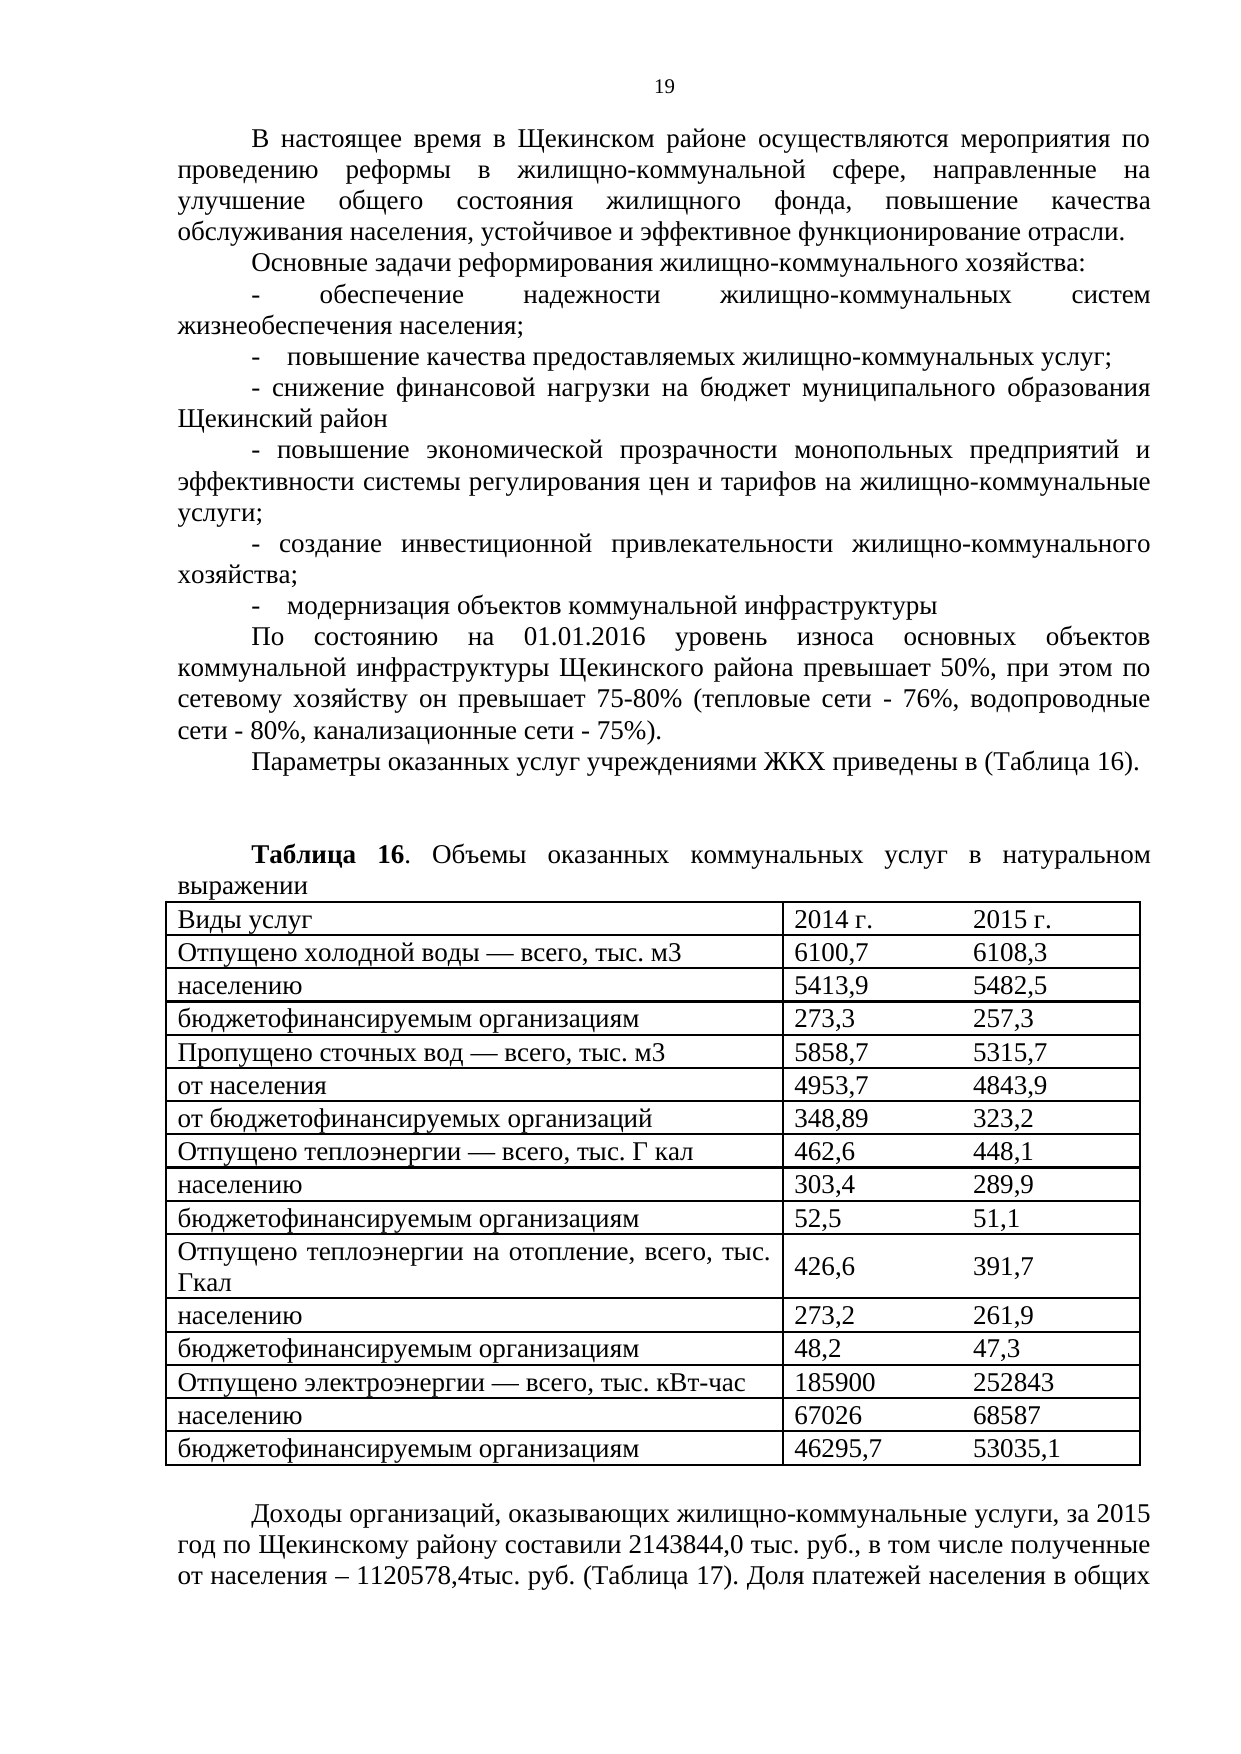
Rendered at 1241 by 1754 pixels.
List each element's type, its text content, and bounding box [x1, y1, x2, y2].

table_cell населению [167, 969, 782, 1000]
table_cell бюджетофинансируемым организациям [167, 1003, 782, 1033]
table_cell 53035,1 [962, 1432, 1139, 1463]
text - создание инвестиционной привлекательности жилищно-коммунального хозяйства; [177, 527, 1152, 589]
table_cell Отпущено электроэнергии — всего, тыс. кВт-час [167, 1366, 782, 1397]
text - снижение финансовой нагрузки на бюджет муниципального образования Щекинский район [177, 371, 1152, 433]
table_cell населению [167, 1399, 782, 1430]
table_cell 257,3 [962, 1003, 1139, 1033]
table_cell 4953,7 [784, 1069, 962, 1100]
table_cell Пропущено сточных вод — всего, тыс. м3 [167, 1036, 782, 1067]
table_cell бюджетофинансируемым организациям [167, 1202, 782, 1233]
table_cell 52,5 [784, 1202, 962, 1233]
table_cell 48,2 [784, 1333, 962, 1364]
text - повышение качества предоставляемых жилищно-коммунальных услуг; [177, 340, 1152, 371]
table_cell 4843,9 [962, 1069, 1139, 1100]
table_cell от бюджетофинансируемых организаций [167, 1102, 782, 1133]
table_cell населению [167, 1299, 782, 1331]
table_cell Отпущено теплоэнергии на отопление, всего, тыс. Гкал [167, 1235, 782, 1297]
table_cell 51,1 [962, 1202, 1139, 1233]
text Основные задачи реформирования жилищно-коммунального хозяйства: [177, 247, 1152, 278]
table_cell 303,4 [784, 1169, 962, 1200]
table_cell 68587 [962, 1399, 1139, 1430]
table_cell 273,3 [784, 1003, 962, 1033]
table_cell Отпущено холодной воды — всего, тыс. м3 [167, 936, 782, 967]
table_cell 5315,7 [962, 1036, 1139, 1067]
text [177, 1497, 1152, 1590]
table_cell 6100,7 [784, 936, 962, 967]
text В настоящее время в Щекинском районе осуществляются мероприятия по проведению реформы в жилищно-коммунальной сфере, направленные на улучшение общего состояния жилищного фонда, повышение качества обслуживания населения, устойчивое и эффективное функционирование отрасли. [177, 122, 1152, 247]
table_header 2014 г. [784, 903, 962, 934]
table_cell 261,9 [962, 1299, 1139, 1331]
table_cell 391,7 [962, 1235, 1139, 1297]
text Параметры оказанных услуг учреждениями ЖКХ приведены в (Таблица 16). [177, 745, 1152, 776]
table_header 2015 г. [962, 903, 1139, 934]
table_cell 6108,3 [962, 936, 1139, 967]
table_cell 462,6 [784, 1135, 962, 1166]
text По состоянию на 01.01.2016 уровень износа основных объектов коммунальной инфраструктуры Щекинского района превышает 50%, при этом по сетевому хозяйству он превышает 75-80% (тепловые сети - 76%, водопроводные сети - 80%, канализационные сети - 75%). [177, 620, 1152, 745]
table_header Виды услуг [167, 903, 782, 934]
table_cell 5858,7 [784, 1036, 962, 1067]
table_cell бюджетофинансируемым организациям [167, 1432, 782, 1463]
table_cell 289,9 [962, 1169, 1139, 1200]
table_cell Отпущено теплоэнергии — всего, тыс. Г кал [167, 1135, 782, 1166]
text - повышение экономической прозрачности монопольных предприятий и эффективности системы регулирования цен и тарифов на жилищно-коммунальные услуги; [177, 433, 1152, 527]
table_cell 448,1 [962, 1135, 1139, 1166]
table_cell 252843 [962, 1366, 1139, 1397]
table_cell 273,2 [784, 1299, 962, 1331]
table_cell от населения [167, 1069, 782, 1100]
text Таблица 16. Объемы оказанных коммунальных услуг в натуральном выражении [177, 838, 1152, 901]
table_cell 323,2 [962, 1102, 1139, 1133]
table_cell 67026 [784, 1399, 962, 1430]
table_cell 5413,9 [784, 969, 962, 1000]
table_cell населению [167, 1169, 782, 1200]
text - обеспечение надежности жилищно-коммунальных систем жизнеобеспечения населения; [177, 278, 1152, 340]
text - модернизация объектов коммунальной инфраструктуры [177, 589, 1152, 620]
table_cell бюджетофинансируемым организациям [167, 1333, 782, 1364]
table_cell 348,89 [784, 1102, 962, 1133]
table_cell 47,3 [962, 1333, 1139, 1364]
table_cell 46295,7 [784, 1432, 962, 1463]
table_cell 5482,5 [962, 969, 1139, 1000]
table_cell 426,6 [784, 1235, 962, 1297]
table_cell 185900 [784, 1366, 962, 1397]
